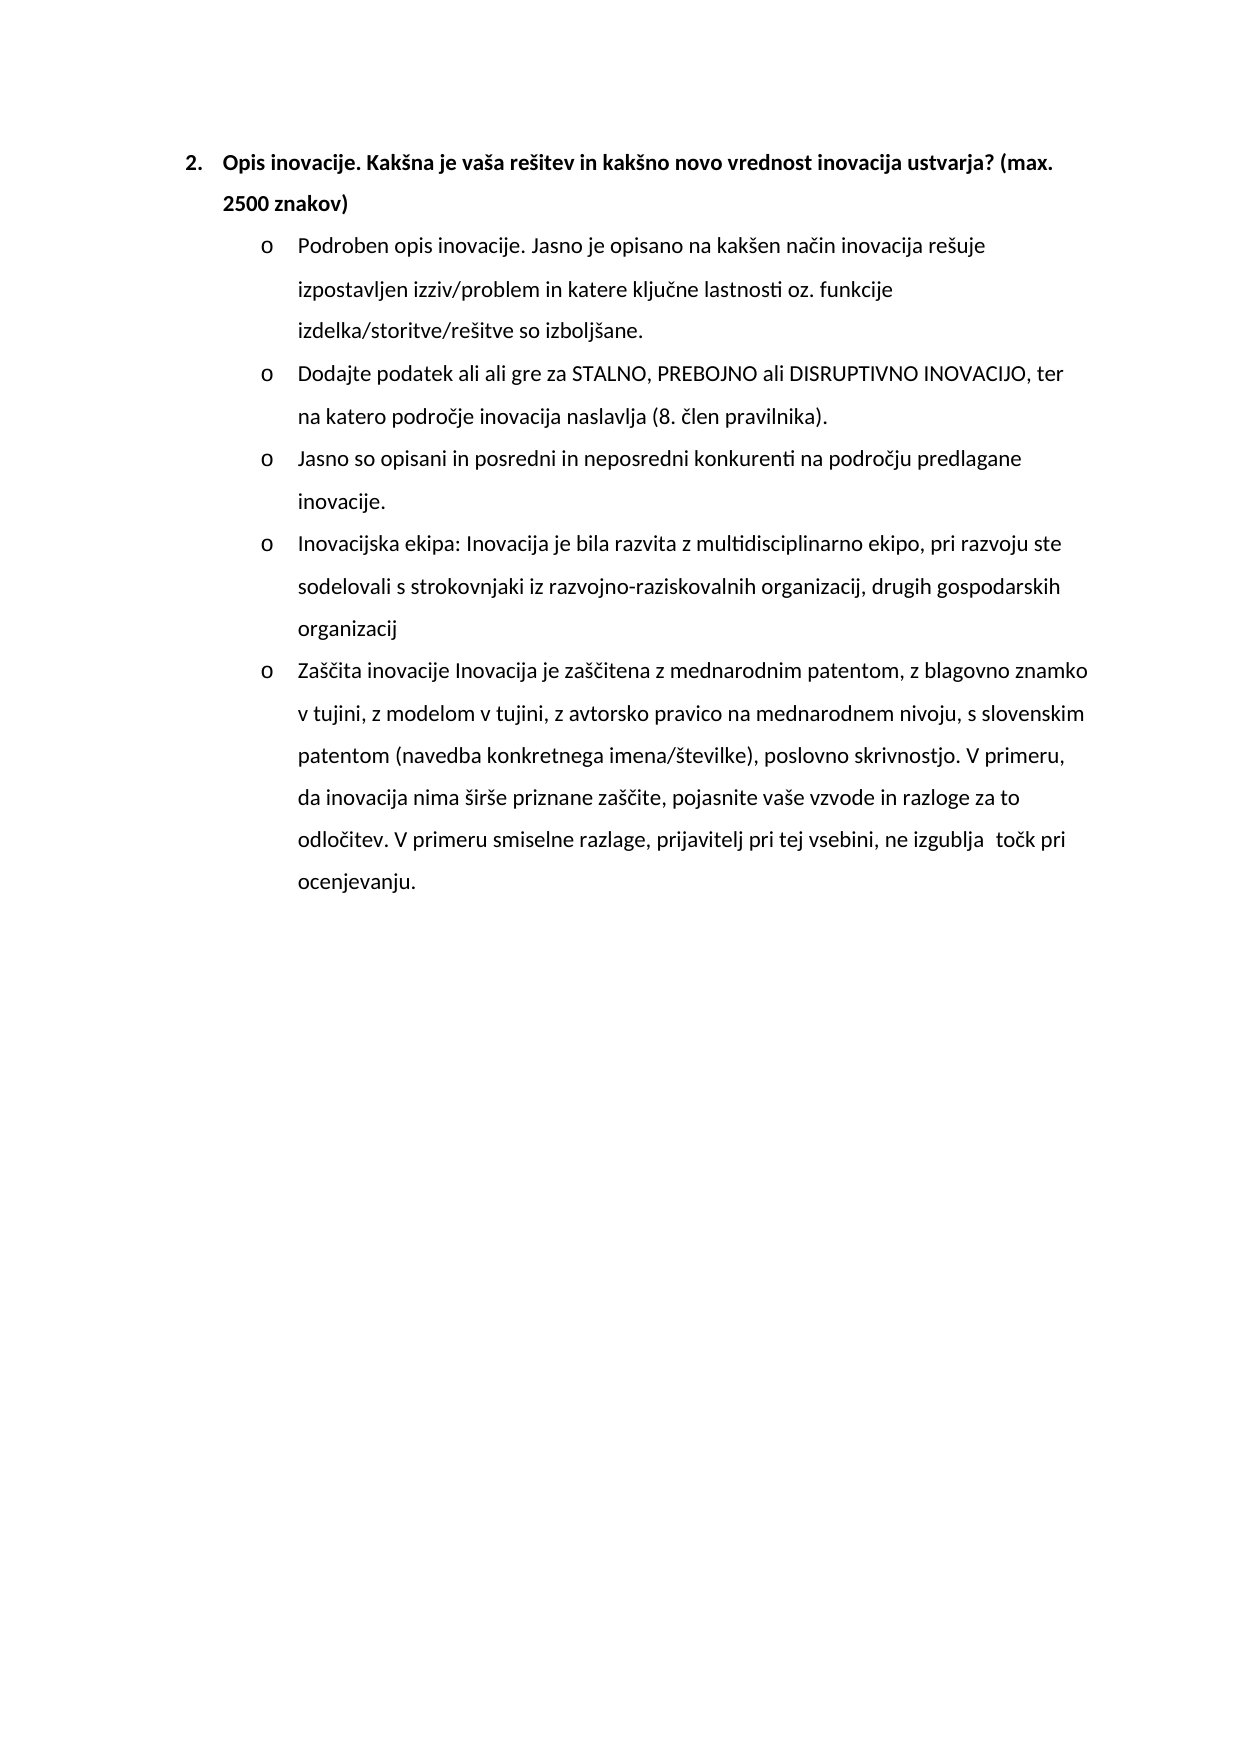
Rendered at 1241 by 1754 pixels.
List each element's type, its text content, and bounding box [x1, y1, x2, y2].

list Dodajte podatek ali ali gre za STALNO, PREBOJNO ali DISRUPTIVNO INOVACIJO, ter na katero področje inovacija naslavlja (8. člen pravilnika). [260, 359, 1093, 430]
list Podroben opis inovacije. Jasno je opisano na kakšen način inovacija rešuje izpostavljen izziv/problem in katere ključne lastnosti oz. funkcije izdelka/storitve/rešitve so izboljšane. [260, 232, 1093, 345]
list Jasno so opisani in posredni in neposredni konkurenti na področju predlagane inovacije. [260, 444, 1093, 515]
list Zaščita inovacije Inovacija je zaščitena z mednarodnim patentom, z blagovno znamko v tujini, z modelom v tujini, z avtorsko pravico na mednarodnem nivoju, s slovenskim patentom (navedba konkretnega imena/številke), poslovno skrivnostjo. V primeru, da inovacija nima širše priznane zaščite, pojasnite vaše vzvode in razloge za to odločitev. V primeru smiselne razlage, prijavitelj pri tej vsebini, ne izgublja točk pri ocenjevanju. [260, 656, 1093, 895]
list Opis inovacije. Kakšna je vaša rešitev in kakšno novo vrednost inovacija ustvarja? (max. 2500 znakov) [185, 148, 1093, 218]
list Inovacijska ekipa: Inovacija je bila razvita z multidisciplinarno ekipo, pri razvoju ste sodelovali s strokovnjaki iz razvojno-raziskovalnih organizacij, drugih gospodarskih organizacij [260, 529, 1093, 642]
